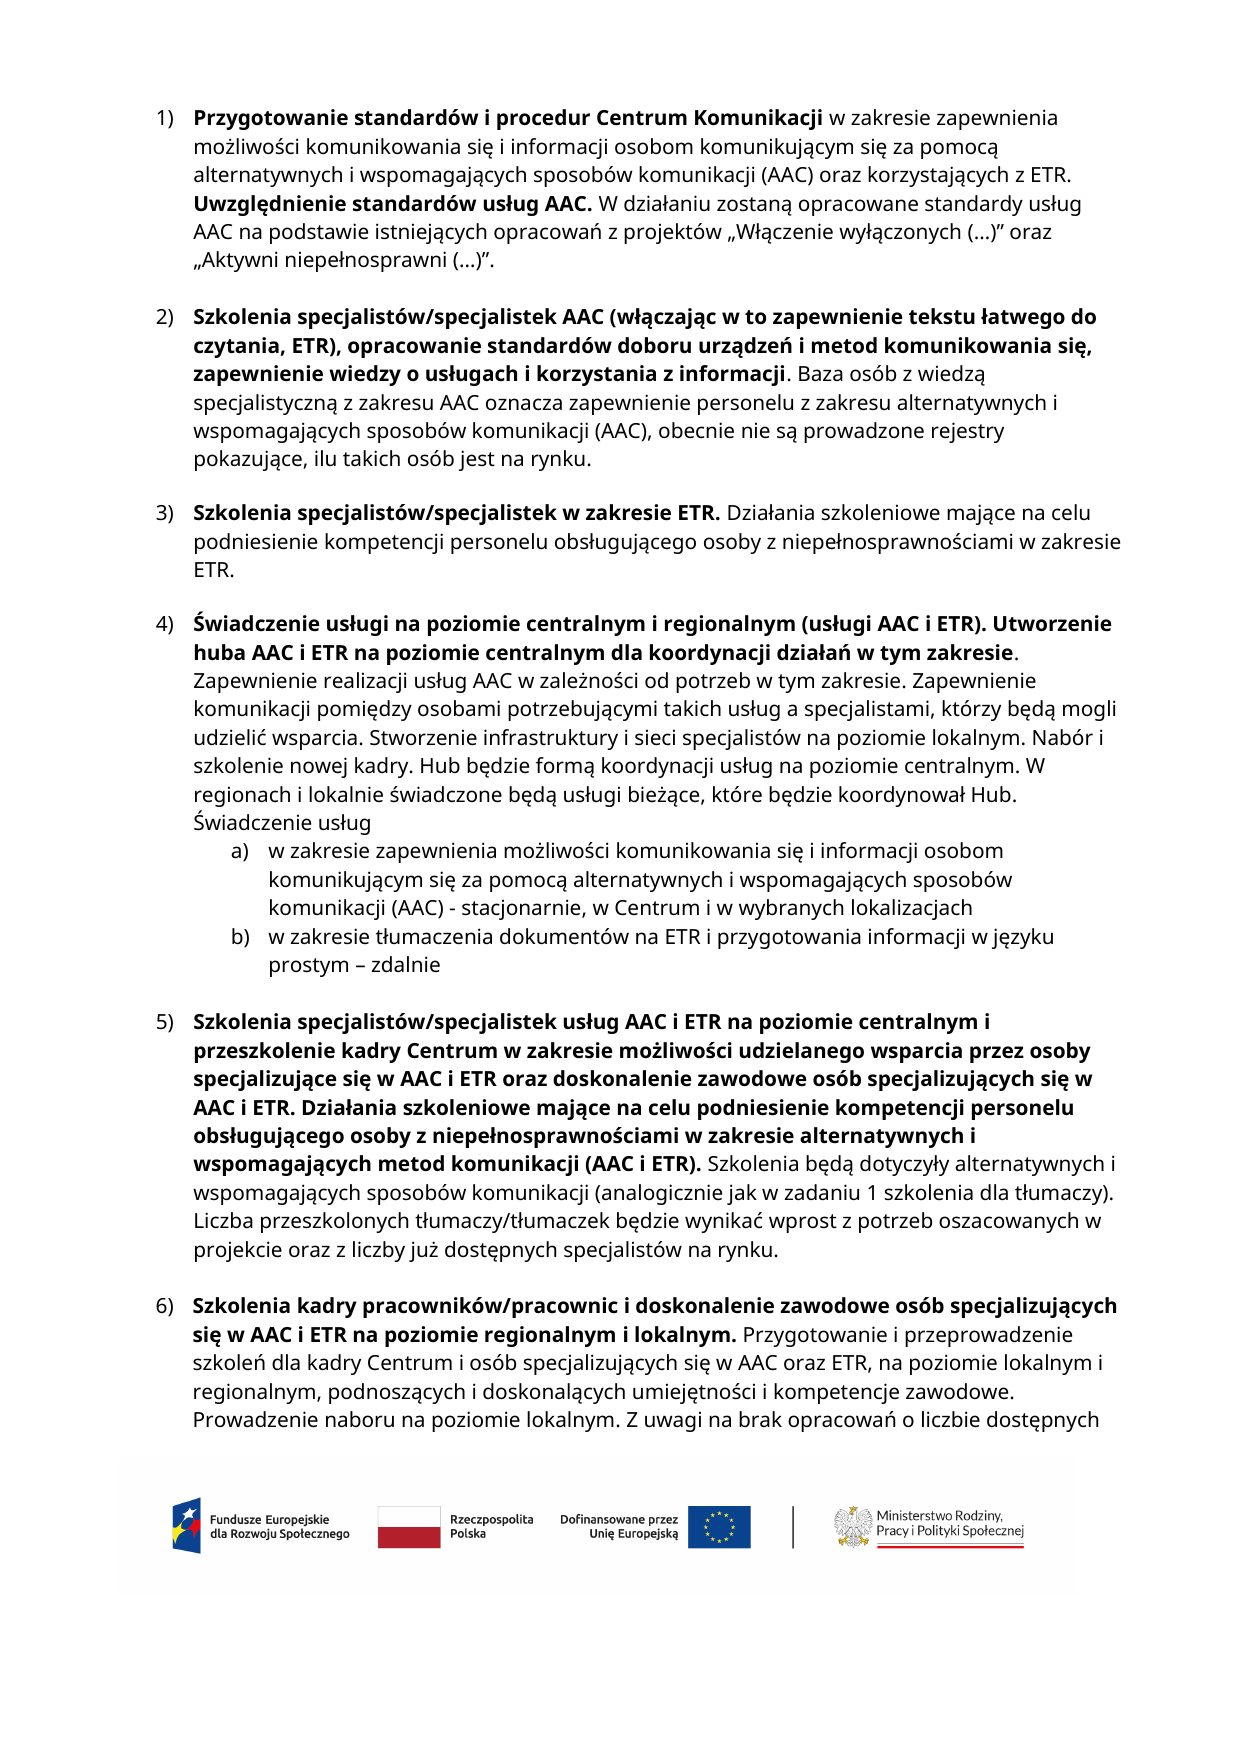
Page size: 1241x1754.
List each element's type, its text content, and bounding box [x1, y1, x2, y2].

picture [118, 1457, 1078, 1595]
list Szkolenia specjalistów/specjalistek AAC (włączając w to zapewnienie tekstu łatwego do czytania, ETR), opracowanie standardów doboru urządzeń i metod komunikowania się, zapewnienie wiedzy o usługach i korzystania z informacji. Baza osób z wiedzą specjalistyczną z zakresu AAC oznacza zapewnienie personelu z zakresu alternatywnych i wspomagających sposobów komunikacji (AAC), obecnie nie są prowadzone rejestry pokazujące, ilu takich osób jest na rynku. [156, 302, 1122, 498]
list Świadczenie usługi na poziomie centralnym i regionalnym (usługi AAC i ETR). Utworzenie huba AAC i ETR na poziomie centralnym dla koordynacji działań w tym zakresie. Zapewnienie realizacji usług AAC w zależności od potrzeb w tym zakresie. Zapewnienie komunikacji pomiędzy osobami potrzebującymi takich usług a specjalistami, którzy będą mogli udzielić wsparcia. Stworzenie infrastruktury i sieci specjalistów na poziomie lokalnym. Nabór i szkolenie nowej kadry. Hub będzie formą koordynacji usług na poziomie centralnym. W regionach i lokalnie świadczone będą usługi bieżące, które będzie koordynował Hub. [156, 609, 1122, 808]
list Szkolenia specjalistów/specjalistek w zakresie ETR. Działania szkoleniowe mające na celu podniesienie kompetencji personelu obsługującego osoby z niepełnosprawnościami w zakresie ETR. [156, 498, 1122, 609]
list w zakresie tłumaczenia dokumentów na ETR i przygotowania informacji w języku prostym – zdalnie [231, 922, 1122, 979]
list w zakresie zapewnienia możliwości komunikowania się i informacji osobom komunikującym się za pomocą alternatywnych i wspomagających sposobów komunikacji (AAC) - stacjonarnie, w Centrum i w wybranych lokalizacjach [231, 837, 1122, 922]
list Świadczenie usług [193, 808, 1122, 837]
list Przygotowanie standardów i procedur Centrum Komunikacji w zakresie zapewnienia możliwości komunikowania się i informacji osobom komunikującym się za pomocą alternatywnych i wspomagających sposobów komunikacji (AAC) oraz korzystających z ETR. Uwzględnienie standardów usług AAC. W działaniu zostaną opracowane standardy usług AAC na podstawie istniejących opracowań z projektów „Włączenie wyłączonych (…)” oraz „Aktywni niepełnosprawni (…)”. [156, 103, 1122, 274]
list Szkolenia specjalistów/specjalistek usług AAC i ETR na poziomie centralnym i przeszkolenie kadry Centrum w zakresie możliwości udzielanego wsparcia przez osoby specjalizujące się w AAC i ETR oraz doskonalenie zawodowe osób specjalizujących się w AAC i ETR. Działania szkoleniowe mające na celu podniesienie kompetencji personelu obsługującego osoby z niepełnosprawnościami w zakresie alternatywnych i wspomagających metod komunikacji (AAC i ETR). Szkolenia będą dotyczyły alternatywnych i wspomagających sposobów komunikacji (analogicznie jak w zadaniu 1 szkolenia dla tłumaczy). Liczba przeszkolonych tłumaczy/tłumaczek będzie wynikać wprost z potrzeb oszacowanych w projekcie oraz z liczby już dostępnych specjalistów na rynku. [156, 1007, 1122, 1263]
